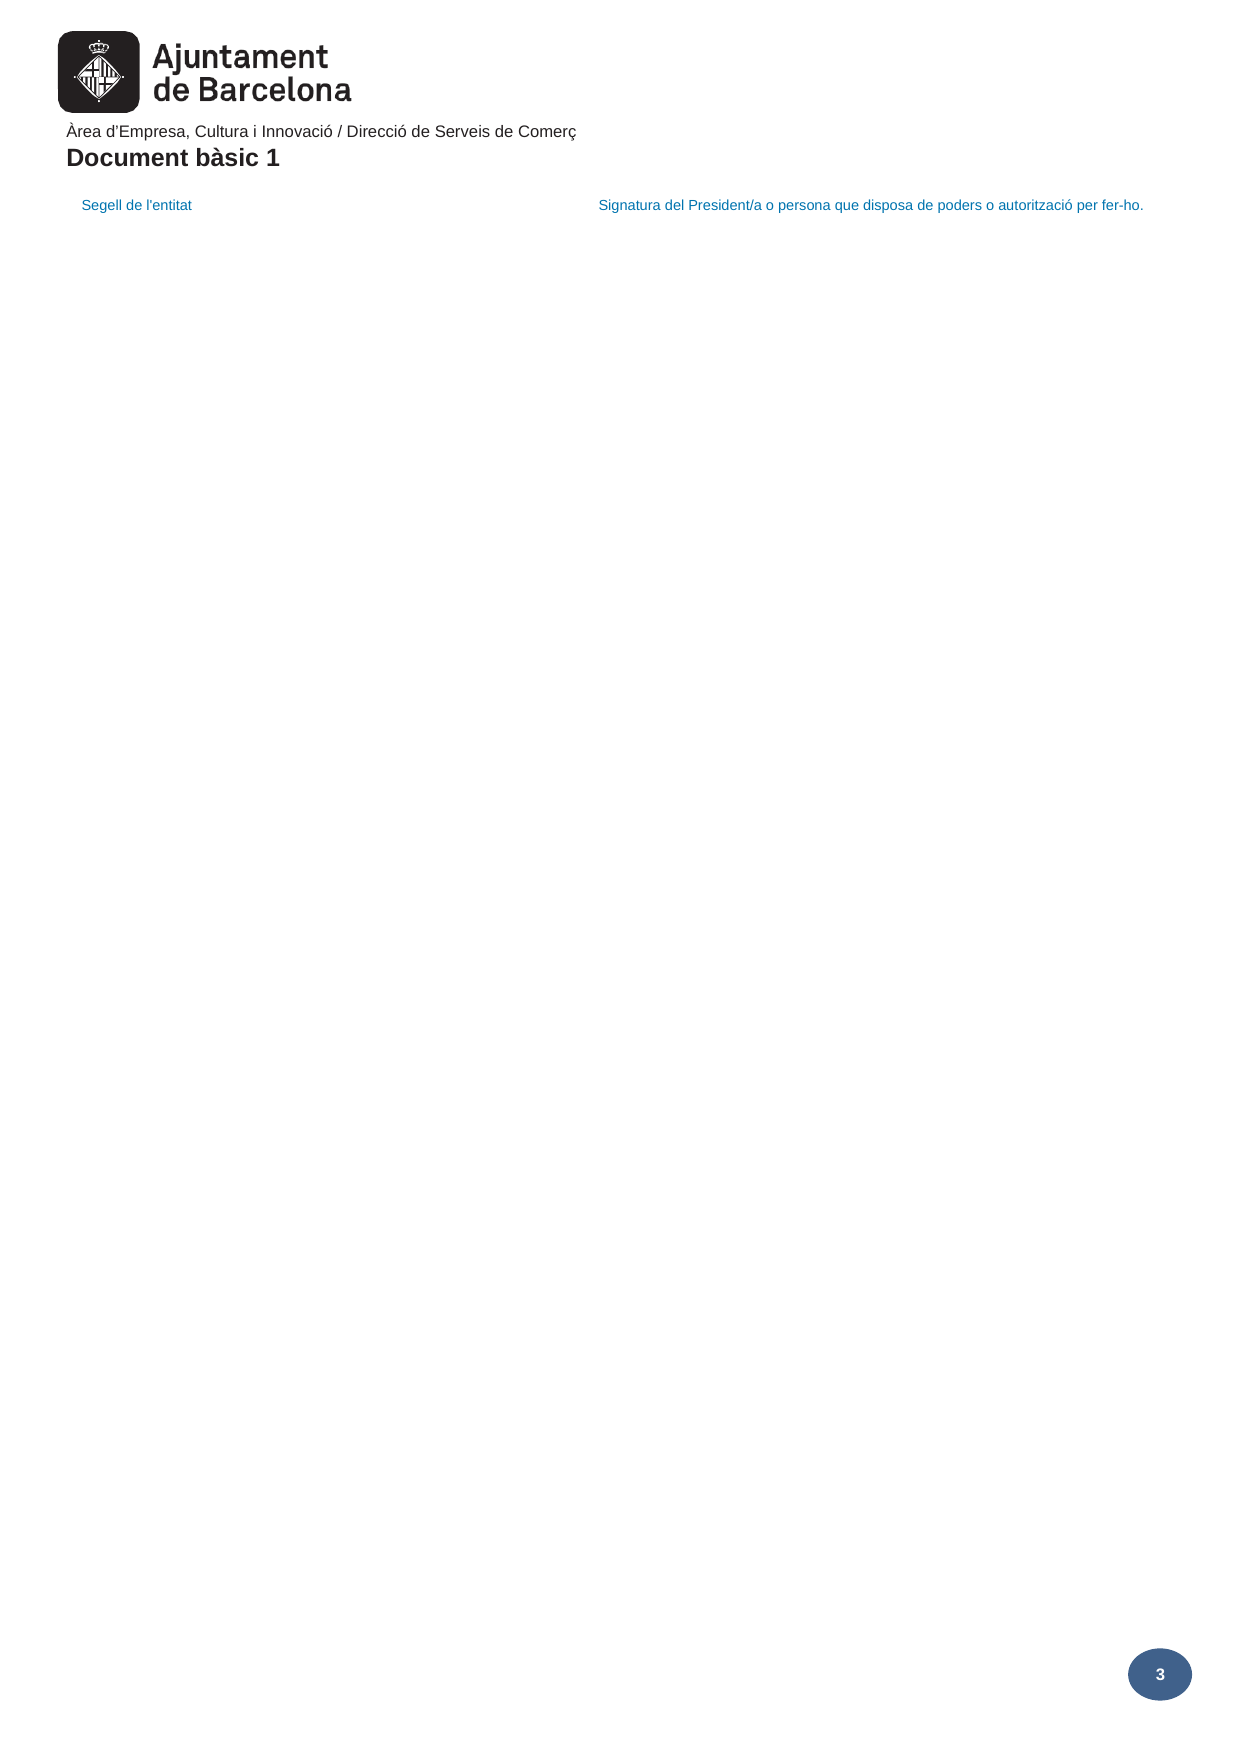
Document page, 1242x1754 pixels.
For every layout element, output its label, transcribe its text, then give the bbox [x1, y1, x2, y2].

picture [1046, 202, 1052, 210]
table_cell Segell de l'entitat [49, 148, 598, 213]
table_cell Signatura del President/a o persona que disposa de poders o autorització per fer-ho. [598, 148, 1159, 213]
picture [151, 42, 352, 102]
picture [180, 202, 186, 210]
picture [754, 202, 760, 210]
